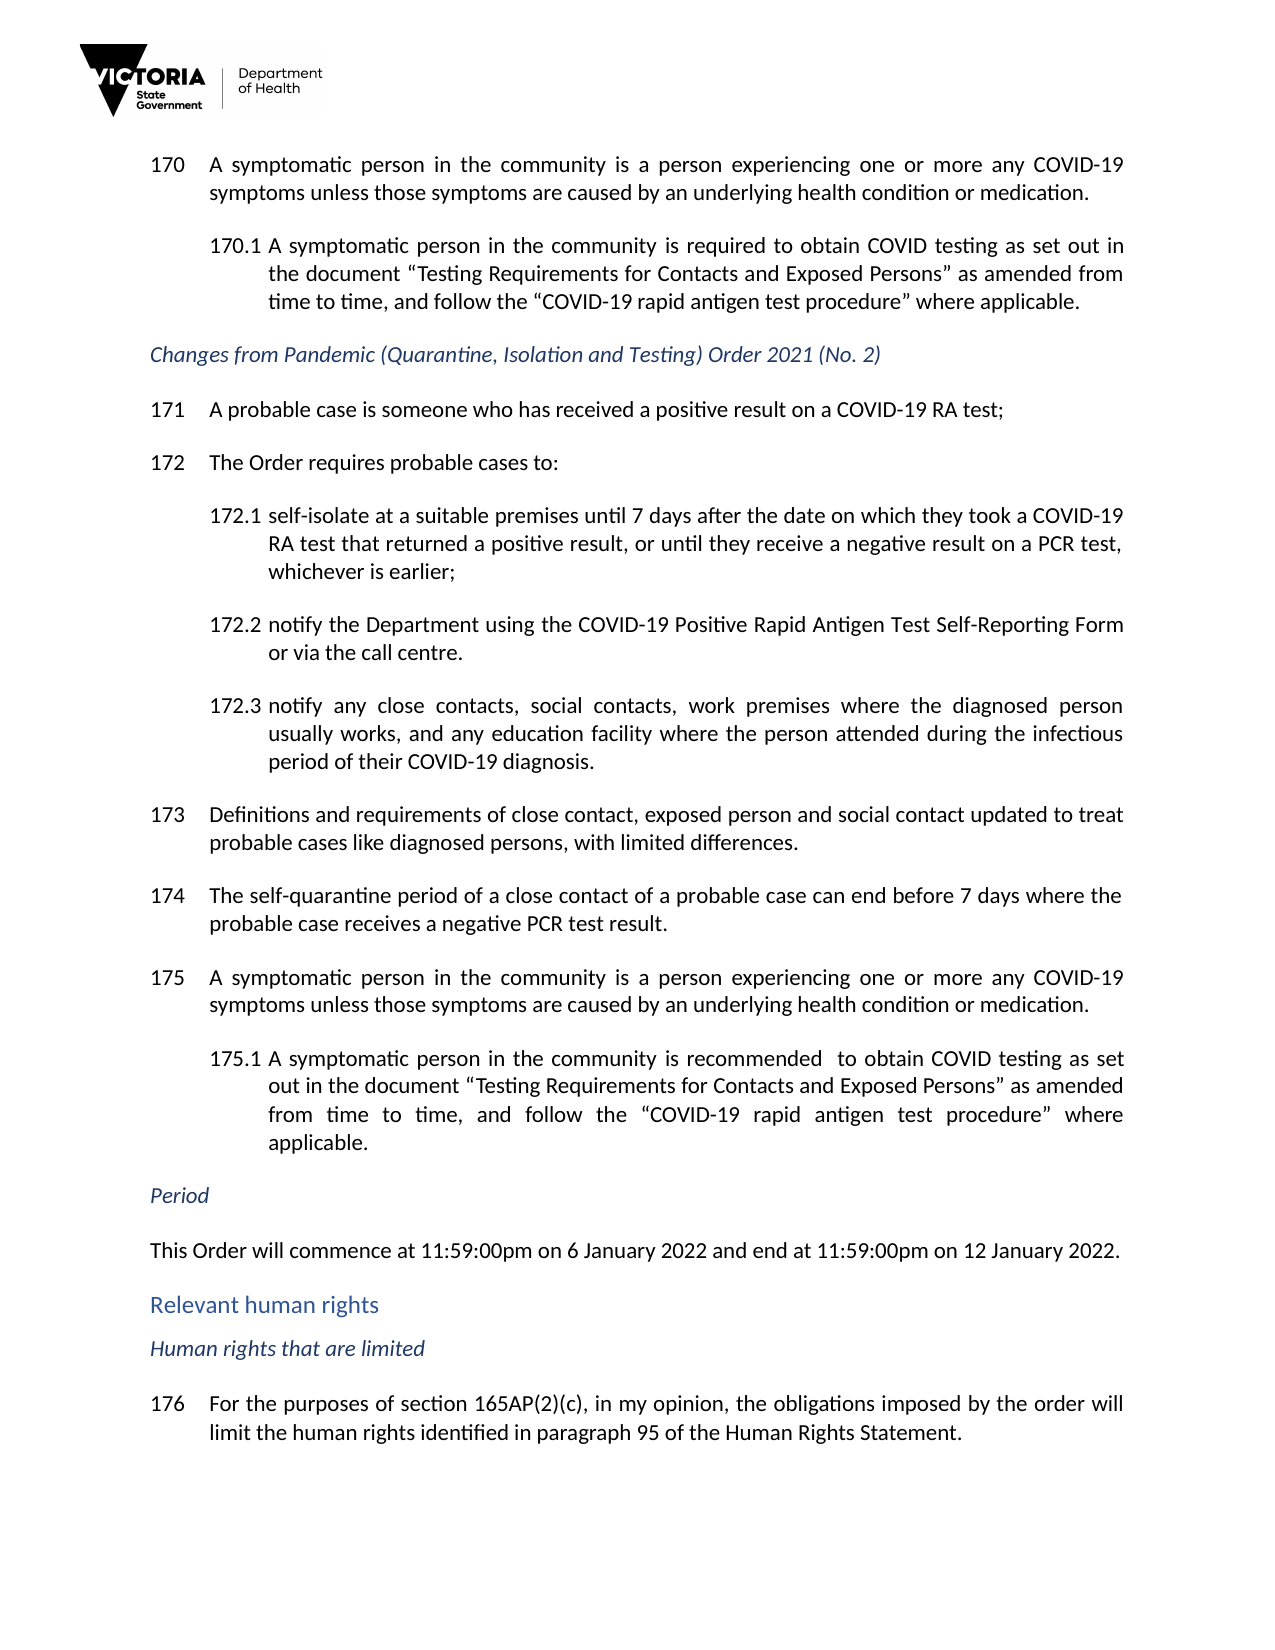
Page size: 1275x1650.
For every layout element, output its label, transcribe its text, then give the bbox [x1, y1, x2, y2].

picture [79, 44, 323, 117]
text Relevant human rights [150, 1289, 1125, 1319]
list self-isolate at a suitable premises until 7 days after the date on which they took a COVID-19 RA test that returned a positive result, or until they receive a negative result on a PCR test, whichever is earlier; [209, 501, 1125, 585]
list A symptomatic person in the community is recommended to obtain COVID testing as set out in the document “Testing Requirements for Contacts and Exposed Persons” as amended from time to time, and follow the “COVID-19 rapid antigen test procedure” where applicable. [209, 1044, 1125, 1156]
list For the purposes of section 165AP(2)(c), in my opinion, the obligations imposed by the order will limit the human rights identified in paragraph 95 of the Human Rights Statement. [150, 1389, 1125, 1446]
text Period [150, 1181, 1125, 1209]
list A symptomatic person in the community is a person experiencing one or more any COVID-19 symptoms unless those symptoms are caused by an underlying health condition or medication. [150, 963, 1125, 1019]
list A probable case is someone who has received a positive result on a COVID-19 RA test; [150, 395, 1125, 423]
list notify the Department using the COVID-19 Positive Rapid Antigen Test Self-Reporting Form or via the call centre. [209, 610, 1125, 666]
text Human rights that are limited [150, 1334, 1125, 1362]
text This Order will commence at 11:59:00pm on 6 January 2022 and end at 11:59:00pm on 12 January 2022. [150, 1236, 1125, 1264]
list Definitions and requirements of close contact, exposed person and social contact updated to treat probable cases like diagnosed persons, with limited differences. [150, 801, 1125, 857]
list notify any close contacts, social contacts, work premises where the diagnosed person usually works, and any education facility where the person attended during the infectious period of their COVID-19 diagnosis. [209, 691, 1125, 776]
list A symptomatic person in the community is required to obtain COVID testing as set out in the document “Testing Requirements for Contacts and Exposed Persons” as amended from time to time, and follow the “COVID-19 rapid antigen test procedure” where applicable. [209, 231, 1125, 315]
list A symptomatic person in the community is a person experiencing one or more any COVID-19 symptoms unless those symptoms are caused by an underlying health condition or medication. [150, 150, 1125, 206]
list The self-quarantine period of a close contact of a probable case can end before 7 days where the probable case receives a negative PCR test result. [150, 882, 1125, 938]
text Changes from Pandemic (Quarantine, Isolation and Testing) Order 2021 (No. 2) [150, 340, 1125, 368]
list The Order requires probable cases to: [150, 448, 1125, 476]
